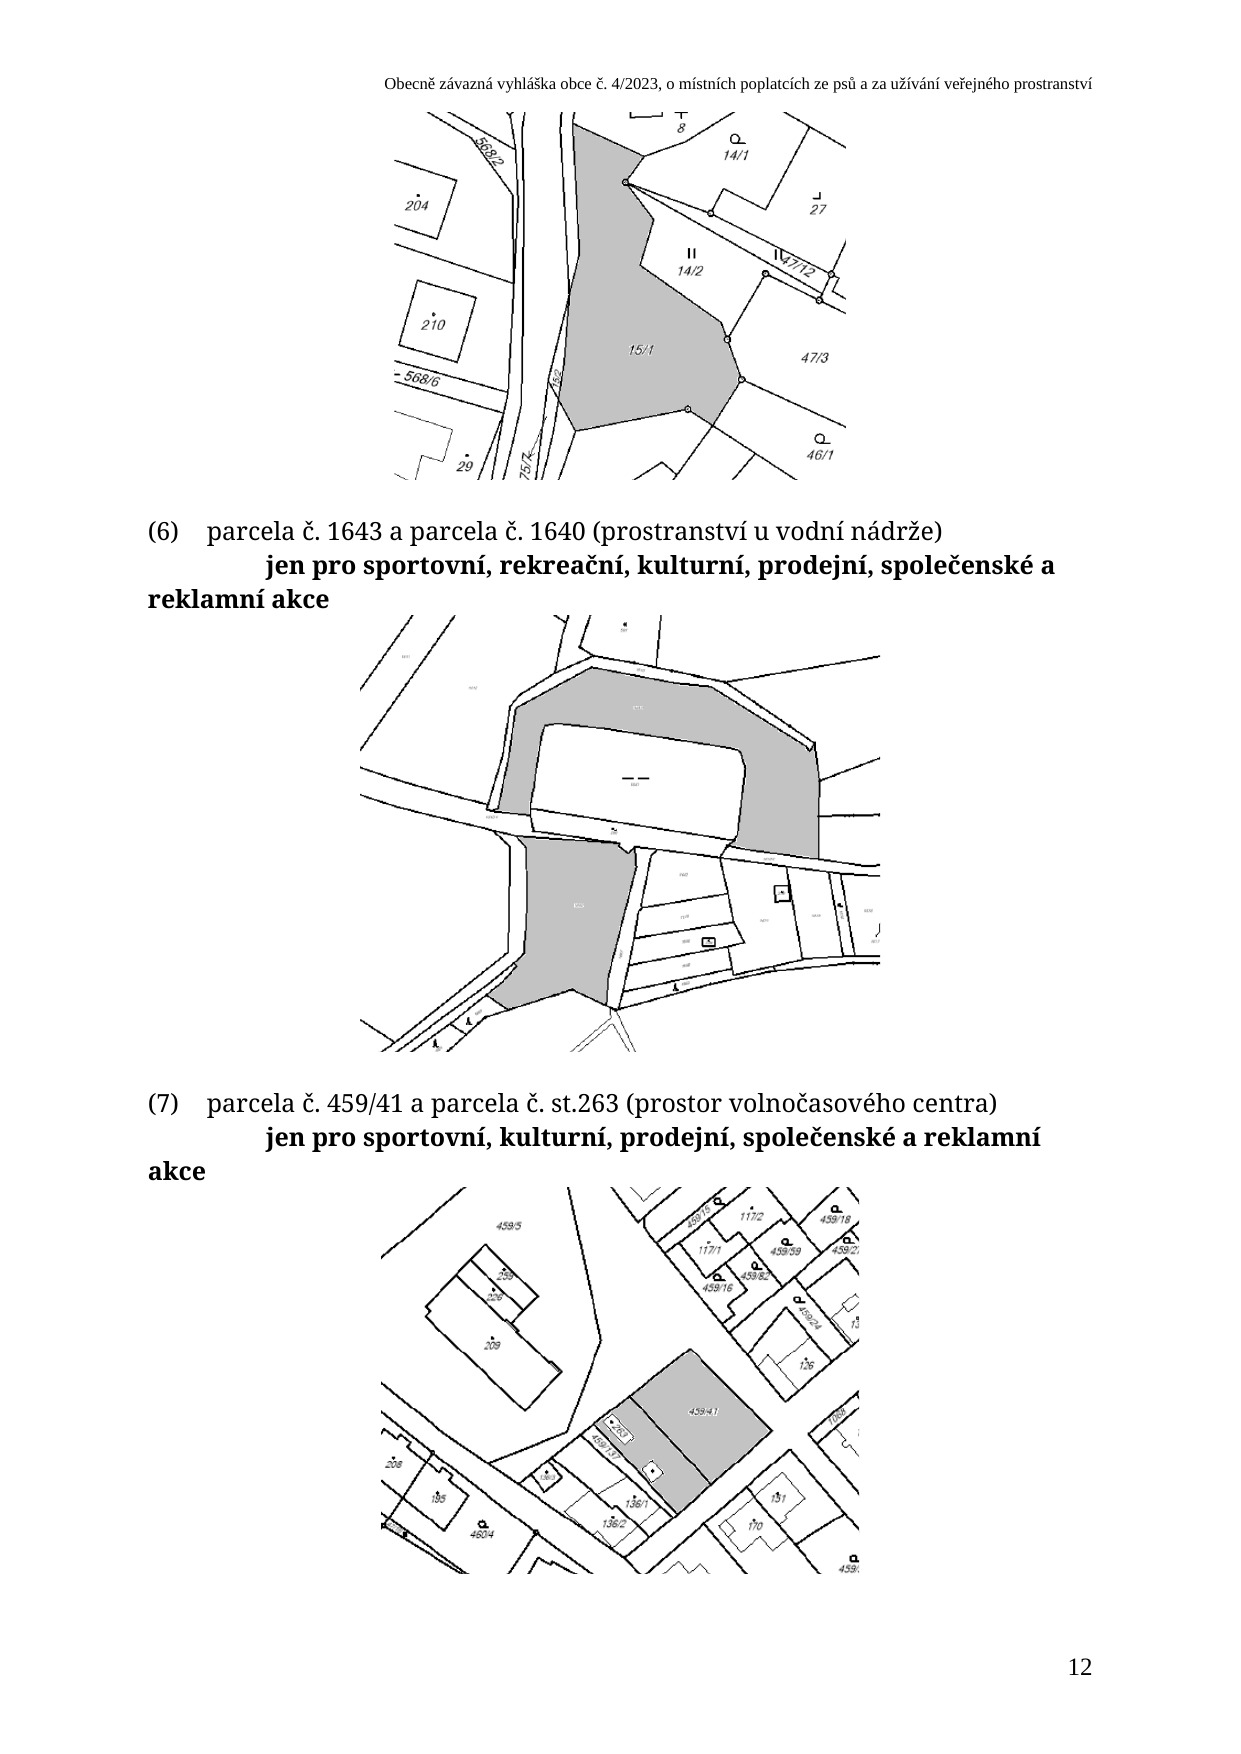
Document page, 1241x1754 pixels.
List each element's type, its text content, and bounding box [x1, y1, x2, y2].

text jen pro sportovní, kulturní, prodejní, společenské a reklamní akce [148, 1119, 1093, 1188]
picture [381, 1187, 860, 1574]
picture [360, 615, 881, 1052]
text jen pro sportovní, rekreační, kulturní, prodejní, společenské a reklamní akce [148, 547, 1093, 616]
list parcela č. 1643 a parcela č. 1640 (prostranství u vodní nádrže) [148, 513, 1093, 547]
list parcela č. 459/41 a parcela č. st.263 (prostor volnočasového centra) [148, 1086, 1093, 1119]
picture [394, 112, 846, 480]
